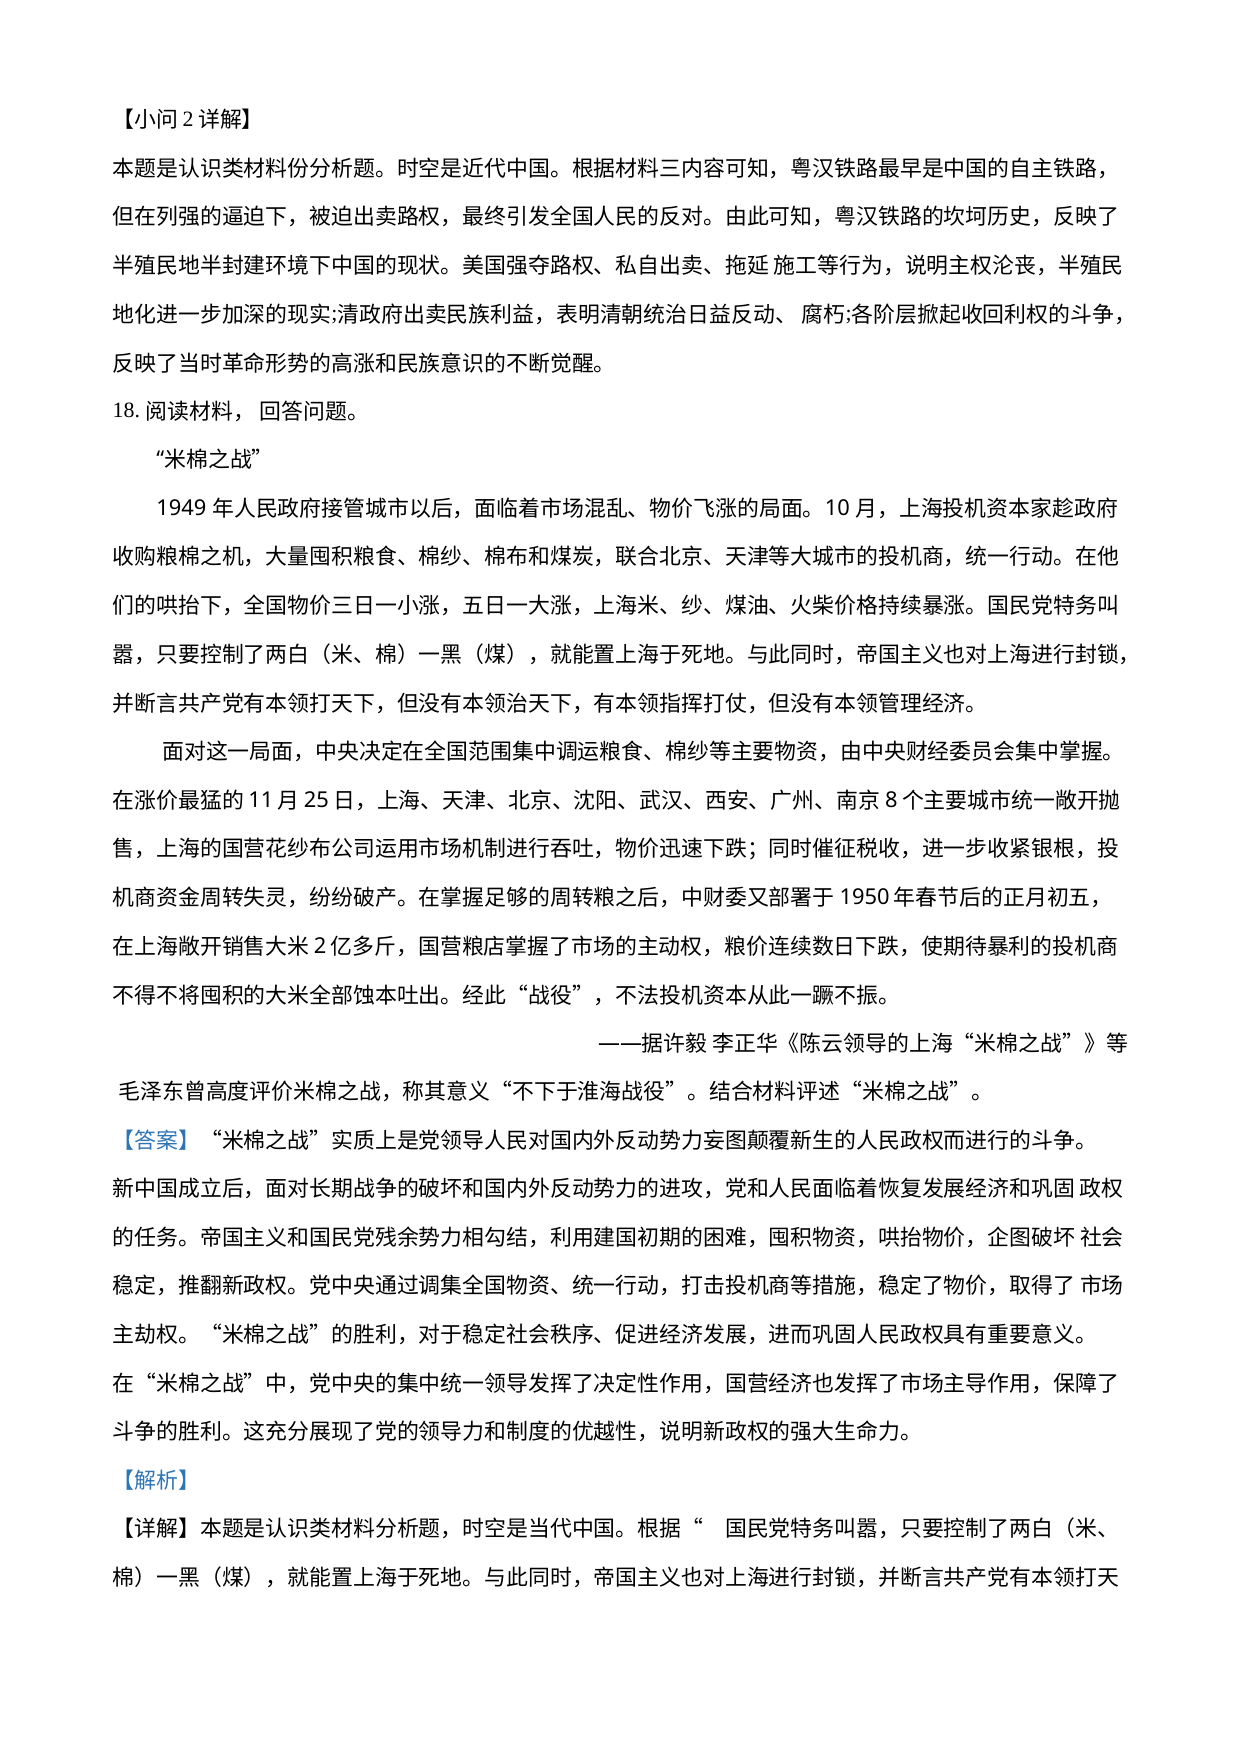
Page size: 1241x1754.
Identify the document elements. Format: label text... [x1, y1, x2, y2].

text 在“米棉之战”中，党中央的集中统一领导发挥了决定性作用，国营经济也发挥了市场主导作用，保障了斗争的胜利。这充分展现了党的领导力和制度的优越性，说明新政权的强大生命力。 [112, 1365, 1128, 1446]
text 面对这一局面，中央决定在全国范围集中调运粮食、棉纱等主要物资，由中央财经委员会集中掌握。在涨价最猛的11月25日，上海、天津、北京、沈阳、武汉、西安、广州、南京 8个主要城市统一敞开抛售，上海的国营花纱布公司运用市场机制进行吞吐，物价迅速下跌；同时催征税收，进一步收紧银根，投机商资金周转失灵，纷纷破产。在掌握足够的周转粮之后，中财委又部署于 1950年春节后的正月初五，在上海敞开销售大米2亿多斤，国营粮店掌握了市场的主动权，粮价连续数日下跌，使期待暴利的投机商不得不将囤积的大米全部蚀本吐出。经此“战役”，不法投机资本从此一蹶不振。 [112, 733, 1128, 1010]
text 【小问2详解】 [112, 102, 1128, 134]
text 本题是认识类材料份分析题。时空是近代中国。根据材料三内容可知，粤汉铁路最早是中国的自主铁路，但在列强的逼迫下，被迫出卖路权，最终引发全国人民的反对。由此可知，粤汉铁路的坎坷历史，反映了半殖民地半封建环境下中国的现状。美国强夺路权、私自出卖、拖延 施工等行为，说明主权沦丧，半殖民地化进一步加深的现实;清政府出卖民族利益，表明清朝统治日益反动、 腐朽;各阶层掀起收回利权的斗争，反映了当时革命形势的高涨和民族意识的不断觉醒。 [112, 150, 1128, 378]
text 1949 年人民政府接管城市以后，面临着市场混乱、物价飞涨的局面。10 月，上海投机资本家趁政府收购粮棉之机，大量囤积粮食、棉纱、棉布和煤炭，联合北京、天津等大城市的投机商，统一行动。在他们的哄抬下，全国物价三日一小涨，五日一大涨，上海米、纱、煤油、火柴价格持续暴涨。国民党特务叫嚣，只要控制了两白（米、棉）一黑（煤），就能置上海于死地。与此同时，帝国主义也对上海进行封锁，并断言共产党有本领打天下，但没有本领治天下，有本领指挥打仗，但没有本领管理经济。 [112, 490, 1128, 718]
text 18. 阅读材料， 回答问题。 [112, 393, 1128, 426]
text 新中国成立后，面对长期战争的破坏和国内外反动势力的进攻，党和人民面临着恢复发展经济和巩固 政权的任务。帝国主义和国民党残余势力相勾结，利用建国初期的困难，囤积物资，哄抬物价，企图破坏 社会稳定，推翻新政权。党中央通过调集全国物资、统一行动，打击投机商等措施，稳定了物价，取得了 市场主劫权。“米棉之战”的胜利，对于稳定社会秩序、促进经济发展，进而巩固人民政权具有重要意义。 [112, 1171, 1128, 1349]
text “米棉之战” [112, 442, 1128, 474]
text 【答案】“米棉之战”实质上是党领导人民对国内外反动势力妄图颠覆新生的人民政权而进行的斗争。 [112, 1122, 1128, 1155]
text 【解析】 [112, 1462, 1128, 1495]
text 毛泽东曾高度评价米棉之战，称其意义“不下于淮海战役”。结合材料评述“米棉之战”。 [112, 1074, 1128, 1106]
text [112, 1511, 1128, 1592]
text ——据许毅 李正华《陈云领导的上海“米棉之战”》等 [112, 1026, 1128, 1058]
